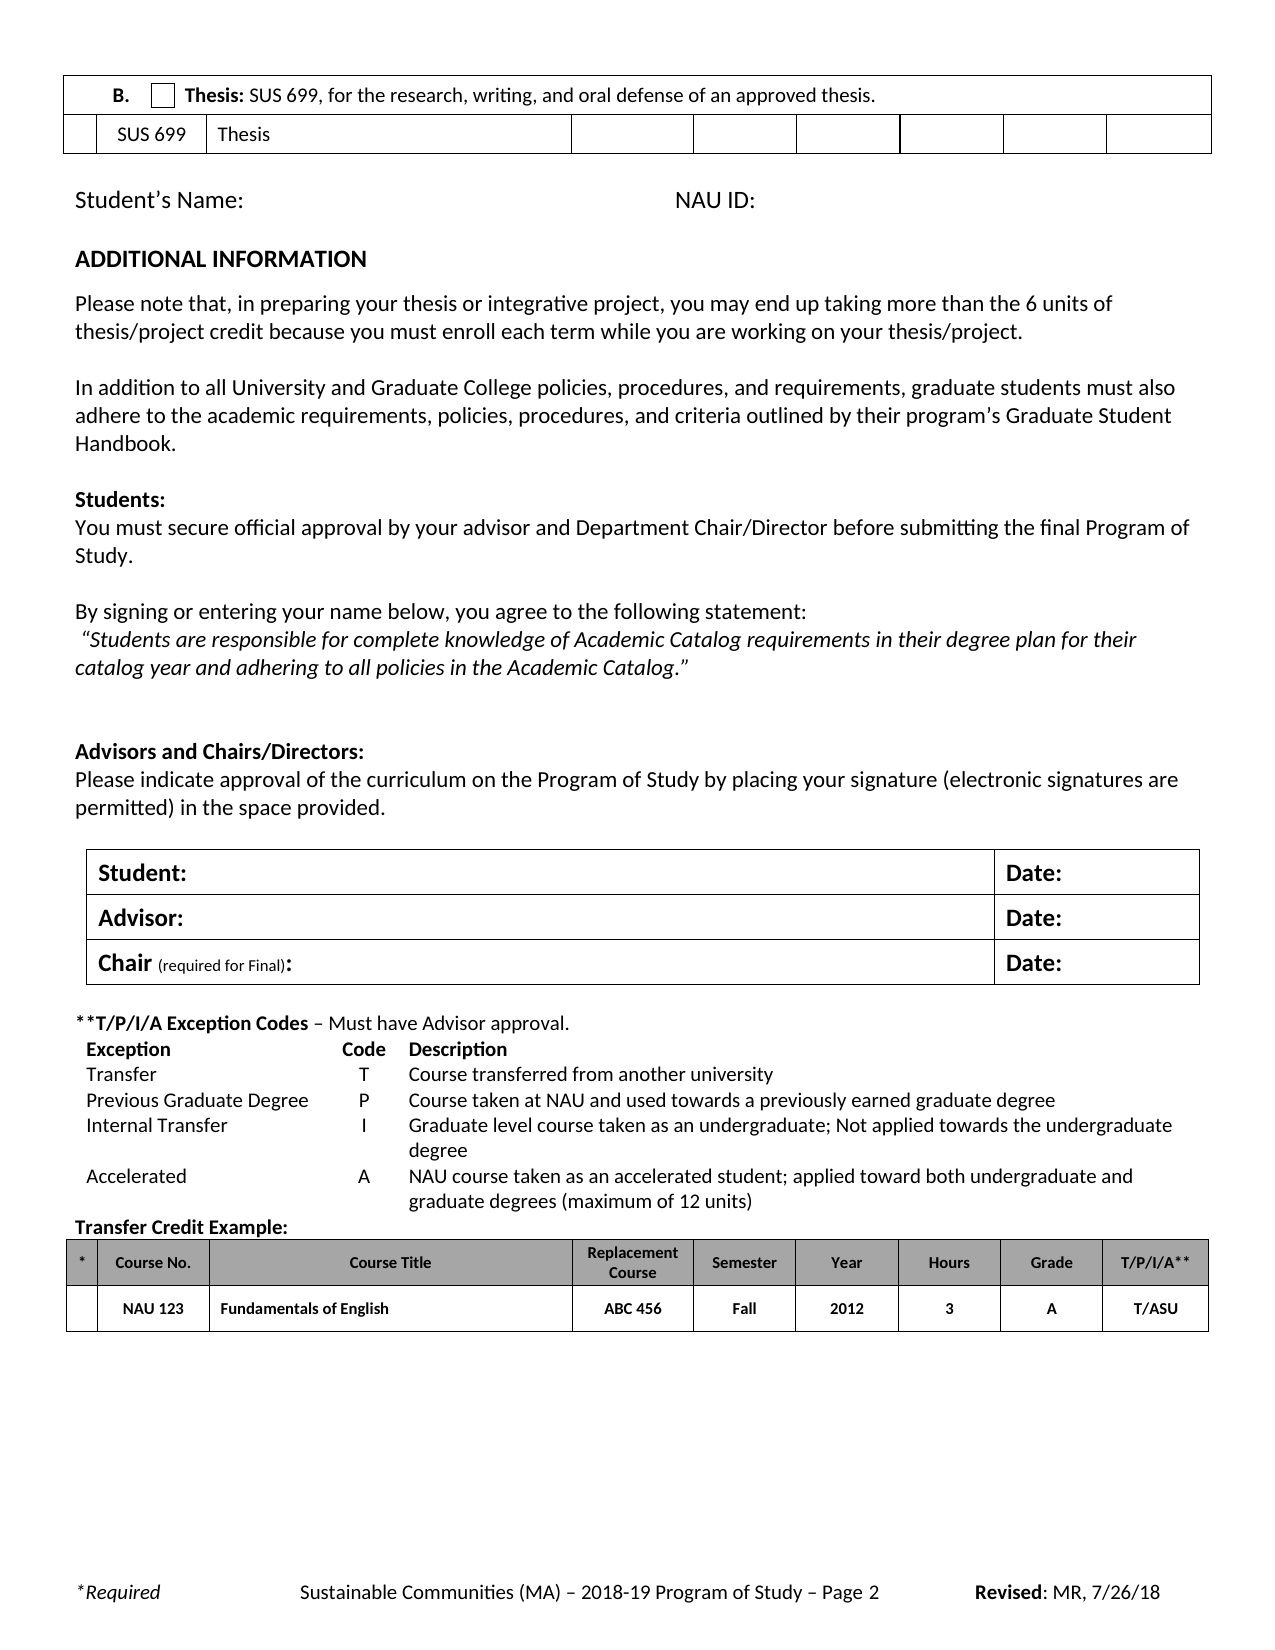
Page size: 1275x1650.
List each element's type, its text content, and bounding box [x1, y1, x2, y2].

text Additional Information [75, 243, 1200, 273]
table_cell [797, 115, 899, 153]
table_cell [1004, 115, 1106, 153]
table_cell Thesis: SUS 699, for the research, writing, and oral defense of an approved thesis. [64, 76, 1211, 114]
table_cell T/ASU [1103, 1286, 1208, 1331]
table_header Grade [1001, 1240, 1102, 1285]
table_cell Advisor: [87, 895, 994, 939]
table_cell SUS 699 [97, 115, 206, 153]
table_header T/P/I/A** [1103, 1240, 1208, 1285]
table_cell Chair (required for Final): [87, 940, 994, 984]
table_cell 2012 [796, 1286, 898, 1331]
table_cell Internal Transfer [75, 1112, 331, 1163]
table_cell Date: [995, 940, 1199, 984]
table_cell Fall [694, 1286, 795, 1331]
table_header Description [397, 1036, 1199, 1061]
table_cell A [331, 1163, 397, 1214]
table_cell Graduate level course taken as an undergraduate; Not applied towards the undergraduate degree [397, 1112, 1199, 1163]
table_cell [64, 115, 96, 153]
table_cell NAU course taken as an accelerated student; applied toward both undergraduate and graduate degrees (maximum of 12 units) [397, 1163, 1199, 1214]
text “Students are responsible for complete knowledge of Academic Catalog requirements in their degree plan for their catalog year and adhering to all policies in the Academic Catalog.” [75, 625, 1200, 681]
table_cell [901, 115, 1003, 153]
text Advisors and Chairs/Directors: [75, 737, 1200, 765]
table_header * [67, 1240, 97, 1285]
text You must secure official approval by your advisor and Department Chair/Director before submitting the final Program of Study. [75, 513, 1200, 569]
table_cell [572, 115, 693, 153]
table_header Year [796, 1240, 898, 1285]
text Please indicate approval of the curriculum on the Program of Study by placing your signature (electronic signatures are permitted) in the space provided. [75, 765, 1200, 821]
table_cell Transfer [75, 1061, 331, 1087]
table_cell Accelerated [75, 1163, 331, 1214]
text **T/P/I/A Exception Codes – Must have Advisor approval. [75, 1011, 1200, 1036]
text Transfer Credit Example: [75, 1214, 1200, 1239]
table_cell Fundamentals of English [210, 1286, 572, 1331]
table_cell A [1001, 1286, 1102, 1331]
table_cell Thesis [207, 115, 571, 153]
table_cell [694, 115, 796, 153]
table_cell 3 [899, 1286, 1000, 1331]
text In addition to all University and Graduate College policies, procedures, and requirements, graduate students must also adhere to the academic requirements, policies, procedures, and criteria outlined by their program’s Graduate Student Handbook. [75, 373, 1200, 457]
table_header Date: [995, 850, 1199, 894]
table_cell Course taken at NAU and used towards a previously earned graduate degree [397, 1087, 1199, 1112]
table_header Exception [75, 1036, 331, 1061]
table_cell NAU 123 [98, 1286, 209, 1331]
table_cell ABC 456 [573, 1286, 693, 1331]
text Please note that, in preparing your thesis or integrative project, you may end up taking more than the 6 units of thesis/project credit because you must enroll each term while you are working on your thesis/project. [75, 289, 1200, 345]
table_header Course Title [210, 1240, 572, 1285]
table_cell [67, 1286, 97, 1331]
table_cell Date: [995, 895, 1199, 939]
table_header Hours [899, 1240, 1000, 1285]
text Student’s Name: NAU ID: [75, 184, 1200, 215]
table_header Code [331, 1036, 397, 1061]
table_cell [1107, 115, 1211, 153]
table_header Semester [694, 1240, 795, 1285]
table_cell T [331, 1061, 397, 1087]
table_cell P [331, 1087, 397, 1112]
text Students: [75, 485, 1200, 513]
table_cell Course transferred from another university [397, 1061, 1199, 1087]
table_header Replacement Course [573, 1240, 693, 1285]
table_cell Previous Graduate Degree [75, 1087, 331, 1112]
table_cell I [331, 1112, 397, 1163]
table_header Course No. [98, 1240, 209, 1285]
table_header Student: [87, 850, 994, 894]
text By signing or entering your name below, you agree to the following statement: [75, 597, 1200, 625]
